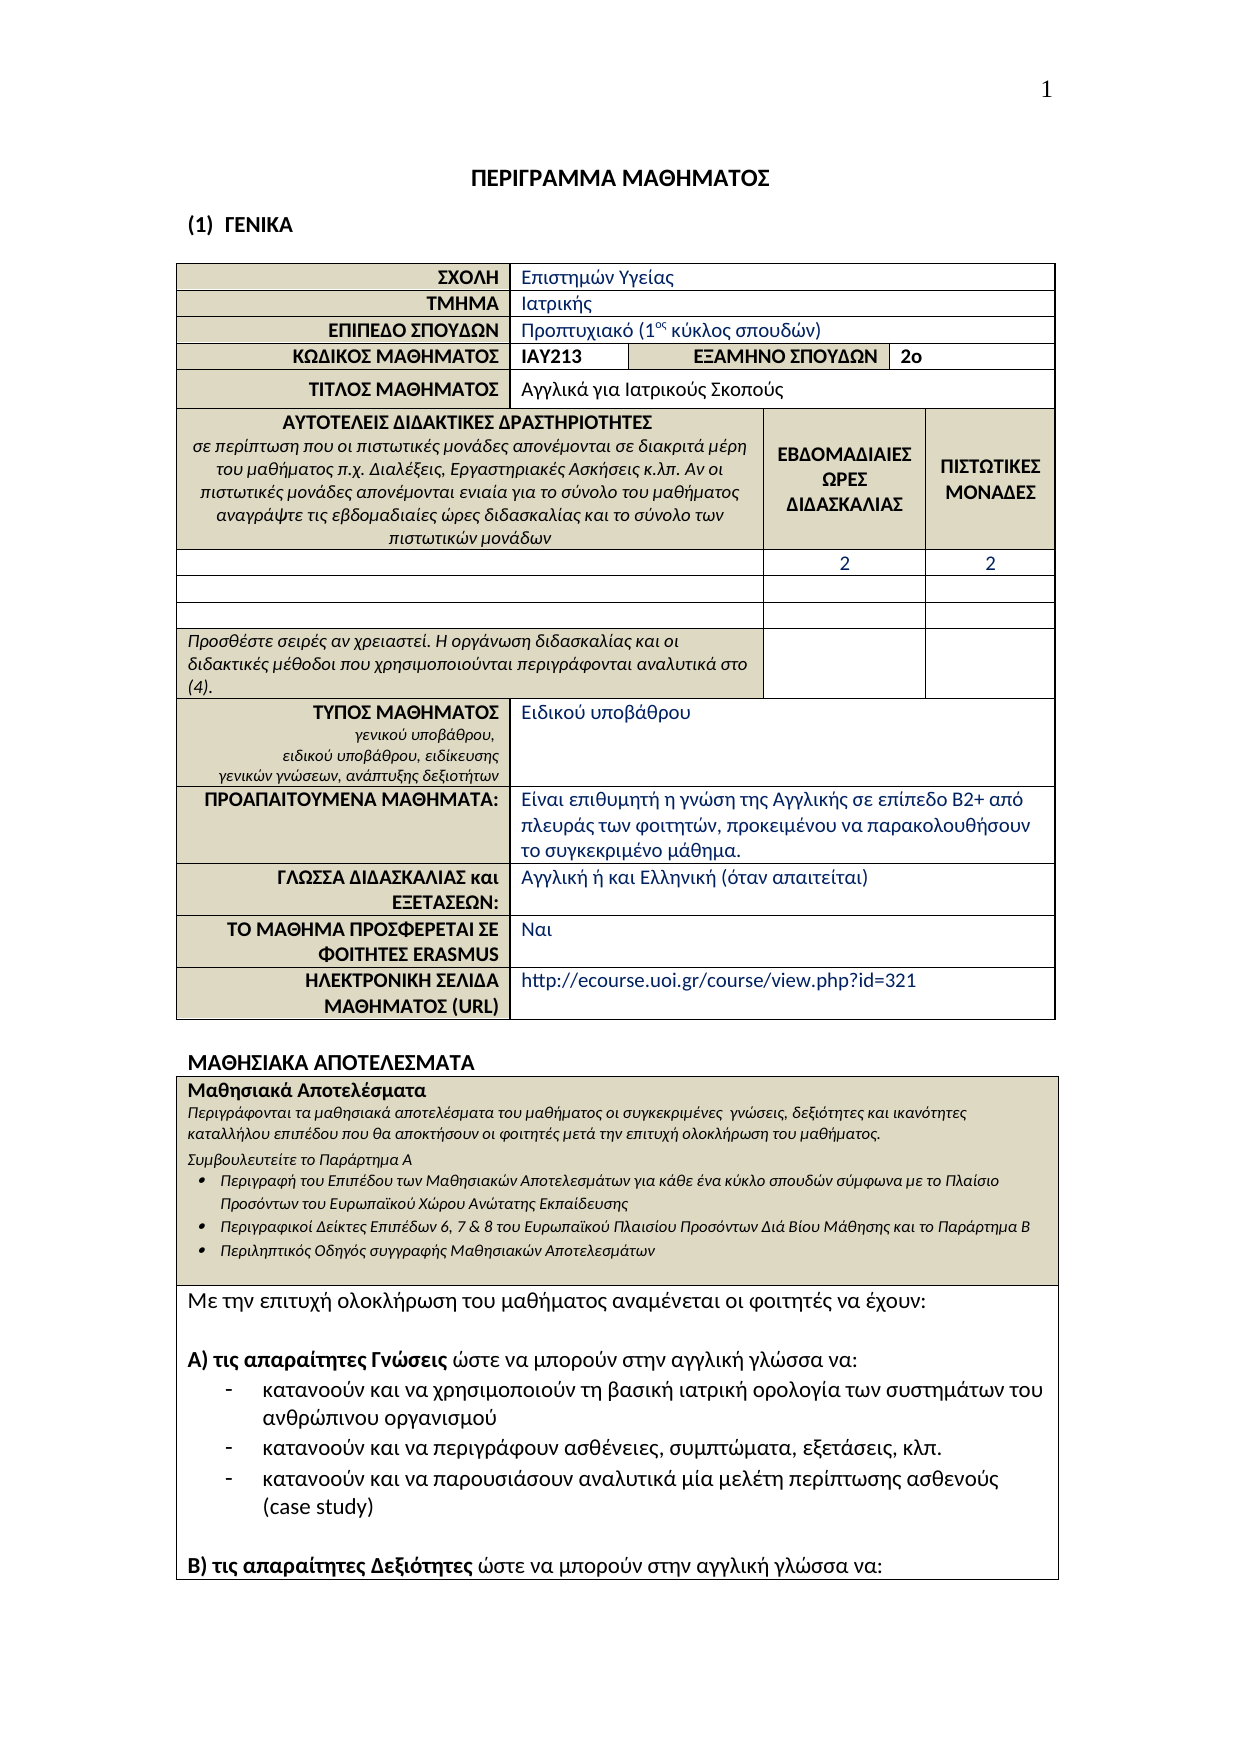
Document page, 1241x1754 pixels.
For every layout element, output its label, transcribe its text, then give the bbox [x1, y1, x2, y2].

table_cell [177, 603, 763, 628]
table_cell Ναι [511, 916, 1054, 967]
table_cell [926, 629, 1054, 698]
table_cell [764, 603, 925, 628]
table_header Μαθησιακά Αποτελέσματα [177, 1077, 1058, 1103]
table_cell Προσθέστε σειρές αν χρειαστεί. Η οργάνωση διδασκαλίας και οι διδακτικές μέθοδοι που χρησιμοποιούνται περιγράφονται αναλυτικά στο (4). [177, 629, 763, 698]
table_cell [764, 629, 925, 698]
table_cell Αγγλικά για Ιατρικούς Σκοπούς [511, 370, 1054, 408]
table_cell [177, 576, 763, 602]
table_cell 2 [764, 550, 925, 575]
table_cell Ειδικού υποβάθρου [511, 699, 1054, 786]
table_cell ΤΙΤΛΟΣ ΜΑΘΗΜΑΤΟΣ [177, 370, 509, 408]
table_cell Περιγράφονται τα μαθησιακά αποτελέσματα του μαθήματος οι συγκεκριμένες γνώσεις, δεξιότητες και ικανότητες καταλλήλου επιπέδου που θα αποκτήσουν οι φοιτητές μετά την επιτυχή ολοκλήρωση του μαθήματος. Συμβουλευτείτε το Παράρτημα Α Περιγραφή του Επιπέδου των Μαθησιακών Αποτελεσμάτων για κάθε ένα κύκλο σπουδών σύμφωνα με το Πλαίσιο Προσόντων του Ευρωπαϊκού Χώρου Ανώτατης Εκπαίδευσης Περιγραφικοί Δείκτες Επιπέδων 6, 7 & 8 του Ευρωπαϊκού Πλαισίου Προσόντων Διά Βίου Μάθησης και το Παράρτημα Β Περιληπτικός Οδηγός συγγραφής Μαθησιακών Αποτελεσμάτων [177, 1103, 1058, 1285]
table_cell ΓΛΩΣΣΑ ΔΙΔΑΣΚΑΛΙΑΣ και ΕΞΕΤΑΣΕΩΝ: [177, 864, 509, 915]
table_cell ΑΥΤΟΤΕΛΕΙΣ ΔΙΔΑΚΤΙΚΕΣ ΔΡΑΣΤΗΡΙΟΤΗΤΕΣ σε περίπτωση που οι πιστωτικές μονάδες απονέμονται σε διακριτά μέρη του μαθήματος π.χ. Διαλέξεις, Εργαστηριακές Ασκήσεις κ.λπ. Αν οι πιστωτικές μονάδες απονέμονται ενιαία για το σύνολο του μαθήματος αναγράψτε τις εβδομαδιαίες ώρες διδασκαλίας και το σύνολο των πιστωτικών μονάδων [177, 409, 763, 549]
table_cell ΙΑΥ213 [511, 344, 628, 369]
table_cell [926, 576, 1054, 602]
table_cell [764, 576, 925, 602]
table_cell Προπτυχιακό (1ος κύκλος σπουδών) [511, 317, 1054, 342]
table_cell [926, 603, 1054, 628]
text ΜΑΘΗΣΙΑΚΑ ΑΠΟΤΕΛΕΣΜΑΤΑ [187, 1048, 1053, 1076]
table_cell ΤΜΗΜΑ [177, 291, 509, 316]
list ΓΕΝΙΚΑ [187, 210, 1053, 238]
table_cell ΕΠΙΠΕΔΟ ΣΠΟΥΔΩΝ [177, 317, 509, 342]
table_cell ΠΙΣΤΩΤΙΚΕΣ ΜΟΝΑΔΕΣ [926, 409, 1054, 549]
table_cell ΕΒΔΟΜΑΔΙΑΙΕΣ ΩΡΕΣ ΔΙΔΑΣΚΑΛΙΑΣ [764, 409, 925, 549]
table_cell Αγγλική ή και Ελληνική (όταν απαιτείται) [511, 864, 1054, 915]
table_cell [177, 550, 763, 575]
table_cell Είναι επιθυμητή η γνώση της Αγγλικής σε επίπεδο Β2+ από πλευράς των φοιτητών, προκειμένου να παρακολουθήσουν το συγκεκριμένο μάθημα. [511, 787, 1054, 863]
table_cell Ιατρικής [511, 291, 1054, 316]
table_cell ΚΩΔΙΚΟΣ ΜΑΘΗΜΑΤΟΣ [177, 344, 509, 369]
table_cell ΗΛΕΚΤΡΟΝΙΚΗ ΣΕΛΙΔΑ ΜΑΘΗΜΑΤΟΣ (URL) [177, 968, 509, 1018]
text ΠΕΡΙΓΡΑΜΜΑ ΜΑΘΗΜΑΤΟΣ [187, 162, 1053, 193]
table_cell 2 [926, 550, 1054, 575]
table_header Επιστημών Υγείας [511, 264, 1054, 289]
table_header ΣΧΟΛΗ [177, 264, 509, 289]
table_cell ΕΞΑΜΗΝΟ ΣΠΟΥΔΩΝ [629, 344, 889, 369]
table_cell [177, 1286, 1058, 1579]
table_cell ΤΟ ΜΑΘΗΜΑ ΠΡΟΣΦΕΡΕΤΑΙ ΣΕ ΦΟΙΤΗΤΕΣ ERASMUS [177, 916, 509, 967]
table_cell 2ο [890, 344, 1054, 369]
table_cell ΤΥΠΟΣ ΜΑΘΗΜΑΤΟΣ γενικού υποβάθρου, ειδικού υποβάθρου, ειδίκευσης γενικών γνώσεων, ανάπτυξης δεξιοτήτων [177, 699, 509, 786]
table_cell http://ecourse.uoi.gr/course/view.php?id=321 [511, 968, 1054, 1018]
table_cell ΠΡΟΑΠΑΙΤΟΥΜΕΝΑ ΜΑΘΗΜΑΤΑ: [177, 787, 509, 863]
